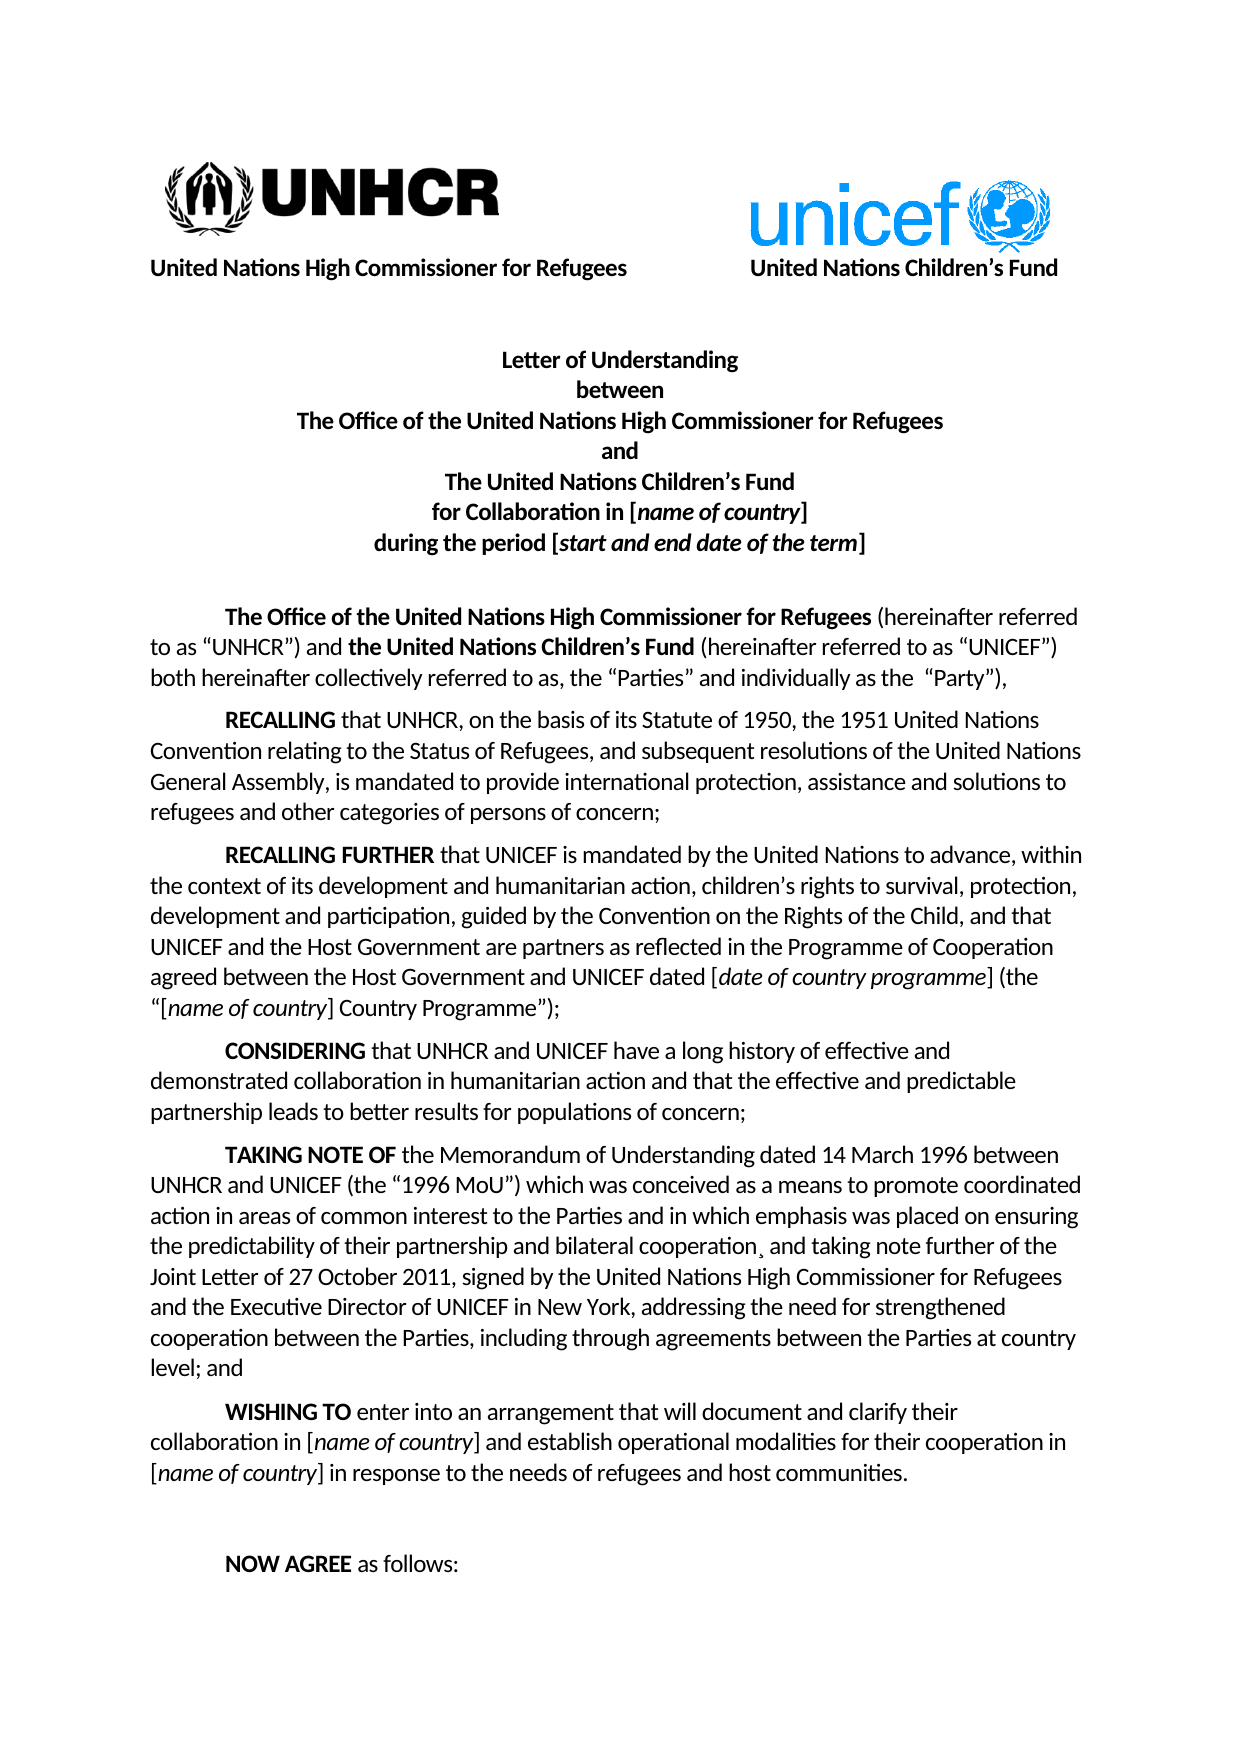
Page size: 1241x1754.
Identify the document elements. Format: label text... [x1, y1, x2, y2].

text between [150, 374, 1090, 405]
text WISHING TO enter into an arrangement that will document and clarify their collaboration in [name of country] and establish operational modalities for their cooperation in [name of country] in response to the needs of refugees and host communities. [150, 1396, 1090, 1487]
text CONSIDERING that UNHCR and UNICEF have a long history of effective and demonstrated collaboration in humanitarian action and that the effective and predictable partnership leads to better results for populations of concern; [150, 1035, 1090, 1126]
text The United Nations Children’s Fund [150, 466, 1090, 497]
picture [750, 180, 1050, 253]
text RECALLING that UNHCR, on the basis of its Statute of 1950, the 1951 United Nations Convention relating to the Status of Refugees, and subsequent resolutions of the United Nations General Assembly, is mandated to provide international protection, assistance and solutions to refugees and other categories of persons of concern; [150, 705, 1090, 827]
picture [165, 162, 499, 236]
text RECALLING FURTHER that UNICEF is mandated by the United Nations to advance, within the context of its development and humanitarian action, children’s rights to survival, protection, development and participation, guided by the Convention on the Rights of the Child, and that UNICEF and the Host Government are partners as reflected in the Programme of Cooperation agreed between the Host Government and UNICEF dated [date of country programme] (the “[name of country] Country Programme”); [150, 839, 1090, 1022]
text United Nations High Commissioner for Refugees United Nations Children’s Fund [150, 252, 1090, 283]
text Letter of Understanding [150, 344, 1090, 374]
text for Collaboration in [name of country] [150, 497, 1090, 527]
text TAKING NOTE OF the Memorandum of Understanding dated 14 March 1996 between UNHCR and UNICEF (the “1996 MoU”) which was conceived as a means to promote coordinated action in areas of common interest to the Parties and in which emphasis was placed on ensuring the predictability of their partnership and bilateral cooperation¸ and taking note further of the Joint Letter of 27 October 2011, signed by the United Nations High Commissioner for Refugees and the Executive Director of UNICEF in New York, addressing the need for strengthened cooperation between the Parties, including through agreements between the Parties at country level; and [150, 1139, 1090, 1383]
text The Office of the United Nations High Commissioner for Refugees [150, 405, 1090, 436]
text during the period [start and end date of the term] [150, 527, 1090, 558]
text The Office of the United Nations High Commissioner for Refugees (hereinafter referred to as “UNHCR”) and the United Nations Children’s Fund (hereinafter referred to as “UNICEF”) both hereinafter collectively referred to as, the “Parties” and individually as the “Party”), [150, 601, 1090, 692]
text and [150, 436, 1090, 466]
text NOW AGREE as follows: [150, 1548, 1090, 1579]
